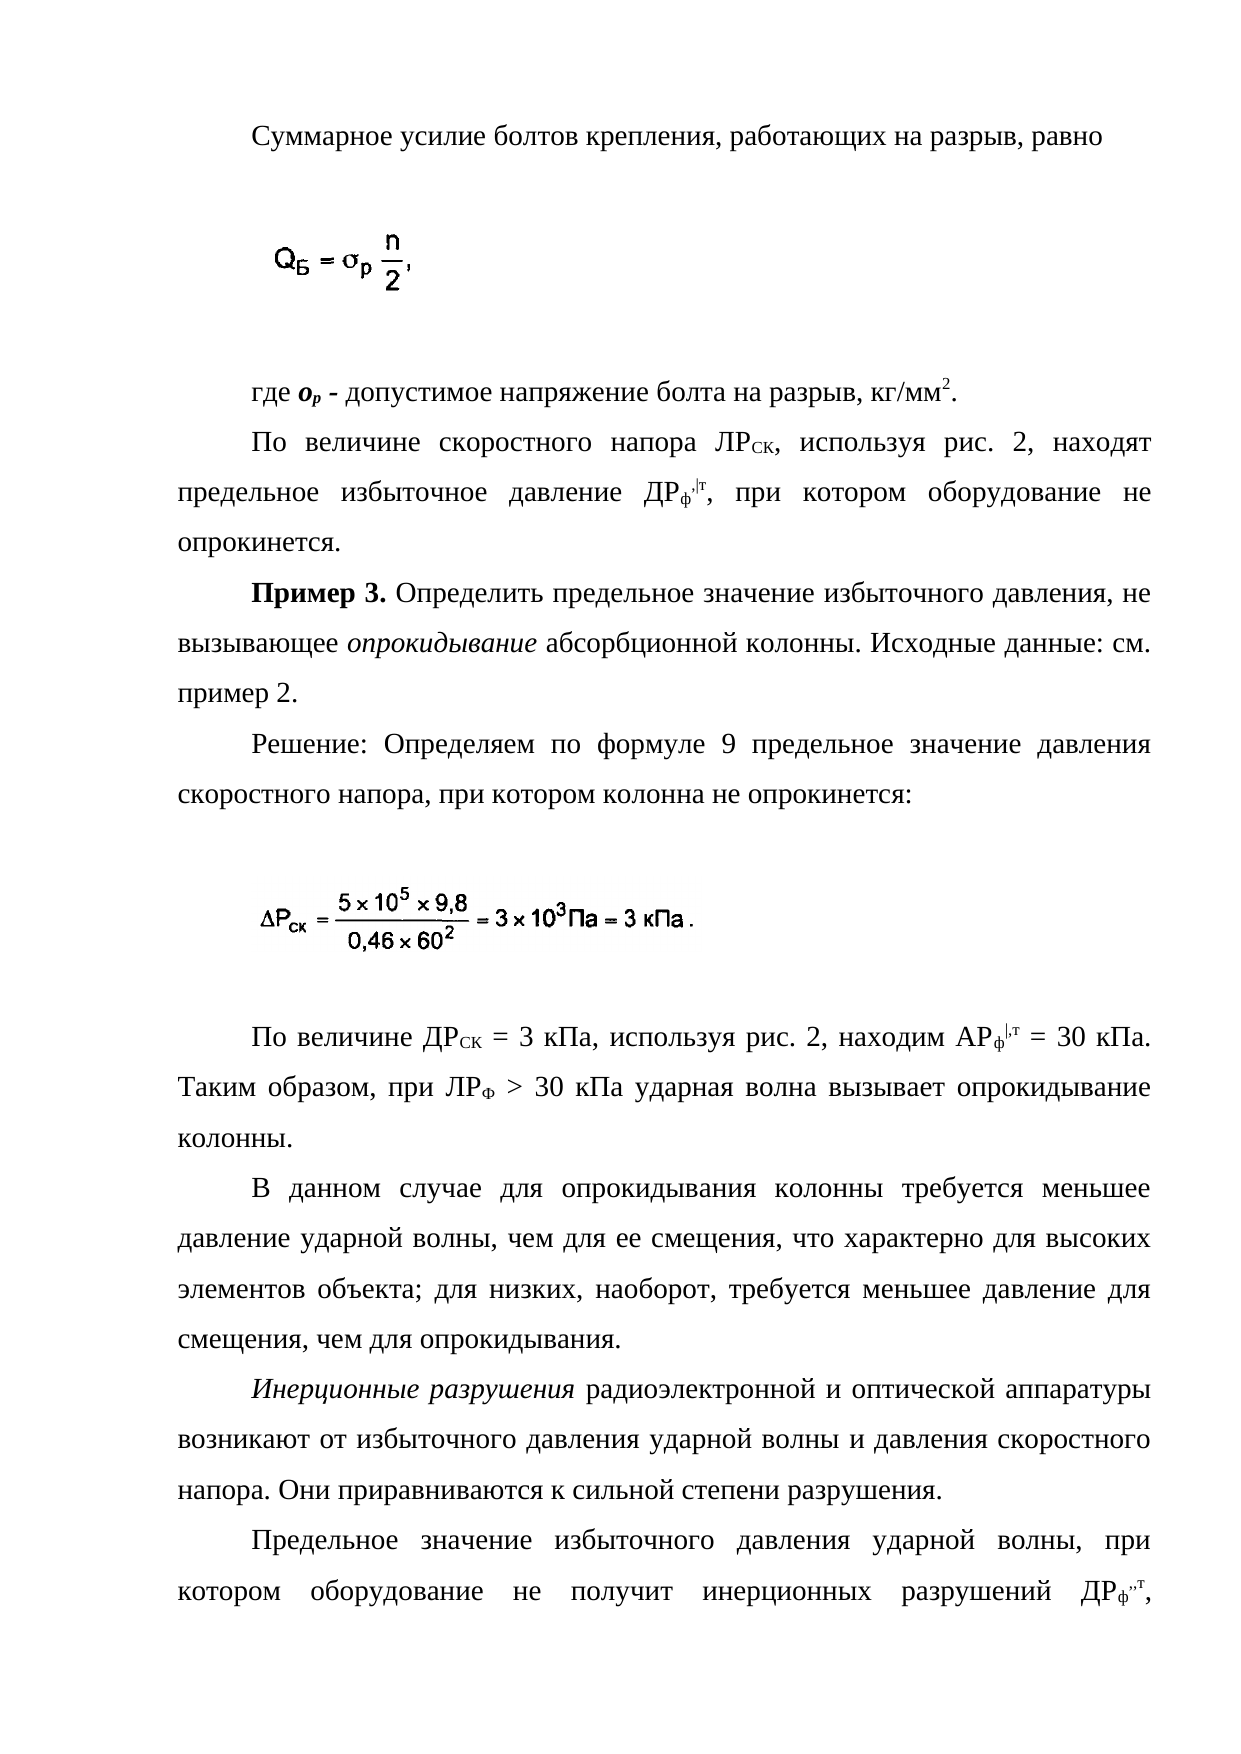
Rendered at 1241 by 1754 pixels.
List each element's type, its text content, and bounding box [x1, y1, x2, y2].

text Пример 3. Определить предельное значение избыточного давления, не вызывающее опрокидывание абсорбционной колонны. Исходные данные: см. пример 2. [177, 575, 1152, 709]
text В данном случае для опрокидывания колонны требуется меньшее давление ударной волны, чем для ее смещения, что характерно для высоких элементов объекта; для низких, наоборот, требуется меньшее давление для смещения, чем для опрокидывания. [177, 1170, 1152, 1354]
picture [251, 218, 462, 307]
text Решение: Определяем по формуле 9 предельное значение давления скоростного напора, при котором колонна не опрокинется: [177, 726, 1152, 810]
text где ор - допустимое напряжение болта на разрыв, кг/мм2. [177, 374, 1152, 407]
text Инерционные разрушения радиоэлектронной и оптической аппаратуры возникают от избыточного давления ударной волны и давления скоростного напора. Они приравниваются к сильной степени разрушения. [177, 1371, 1152, 1506]
text По величине ДРСК = 3 кПа, используя рис. 2, находим АРф|,т = 30 кПа. Таким образом, при ЛРФ > 30 кПа ударная волна вызывает опрокидывание колонны. [177, 1019, 1152, 1153]
text Суммарное усилие болтов крепления, работающих на разрыв, равно [177, 118, 1152, 152]
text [177, 1522, 1152, 1606]
text По величине скоростного напора ЛРСК, используя рис. 2, находят предельное избыточное давление ДРф,|т, при котором оборудование не опрокинется. [177, 424, 1152, 558]
picture [251, 876, 702, 952]
